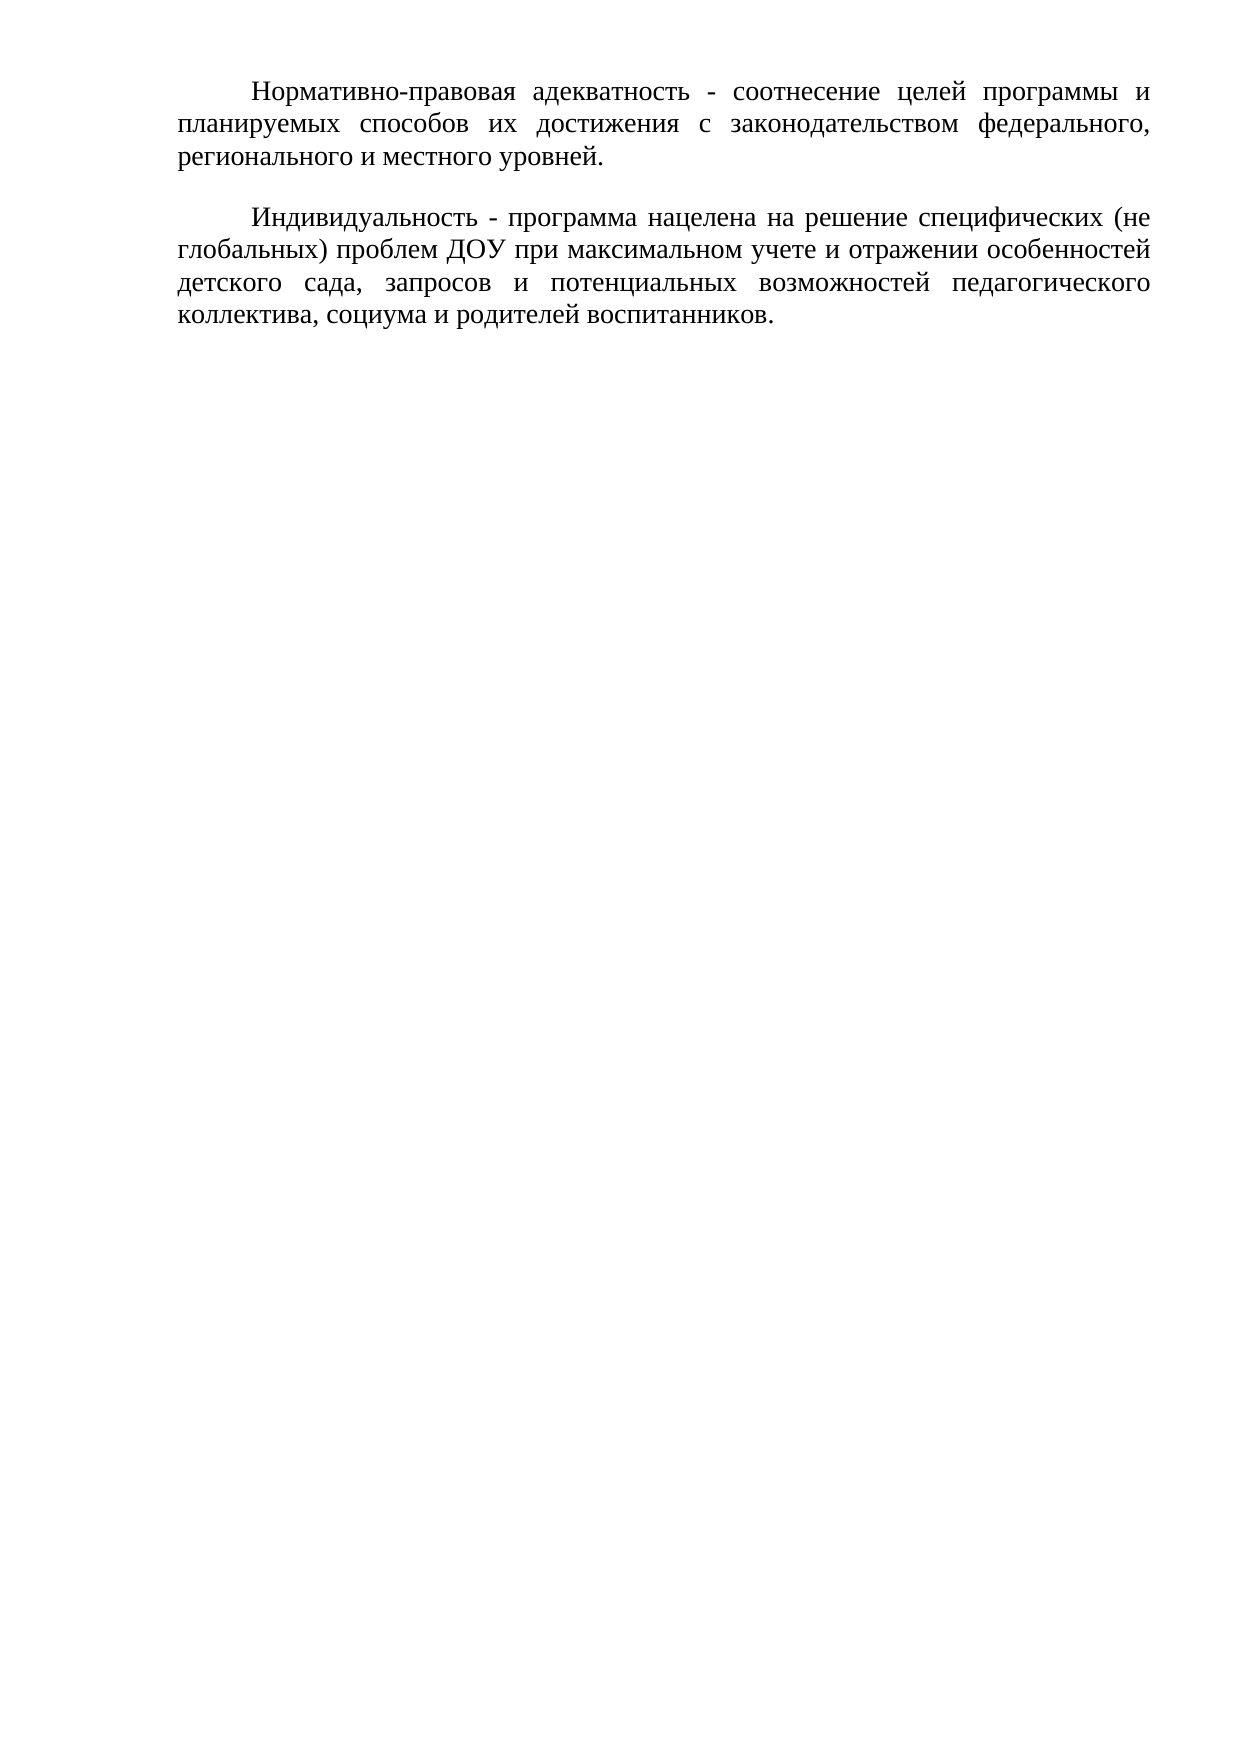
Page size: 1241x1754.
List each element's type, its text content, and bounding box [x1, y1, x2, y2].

text Нормативно-правовая адекватность - соотнесение целей программы и планируемых способов их достижения с законодательством федерального, регионального и местного уровней. [177, 74, 1152, 171]
text Индивидуальность - программа нацелена на решение специфических (не глобальных) проблем ДОУ при максимальном учете и отражении особенностей детского сада, запросов и потенциальных возможностей педагогического коллектива, социума и родителей воспитанников. [177, 200, 1152, 330]
